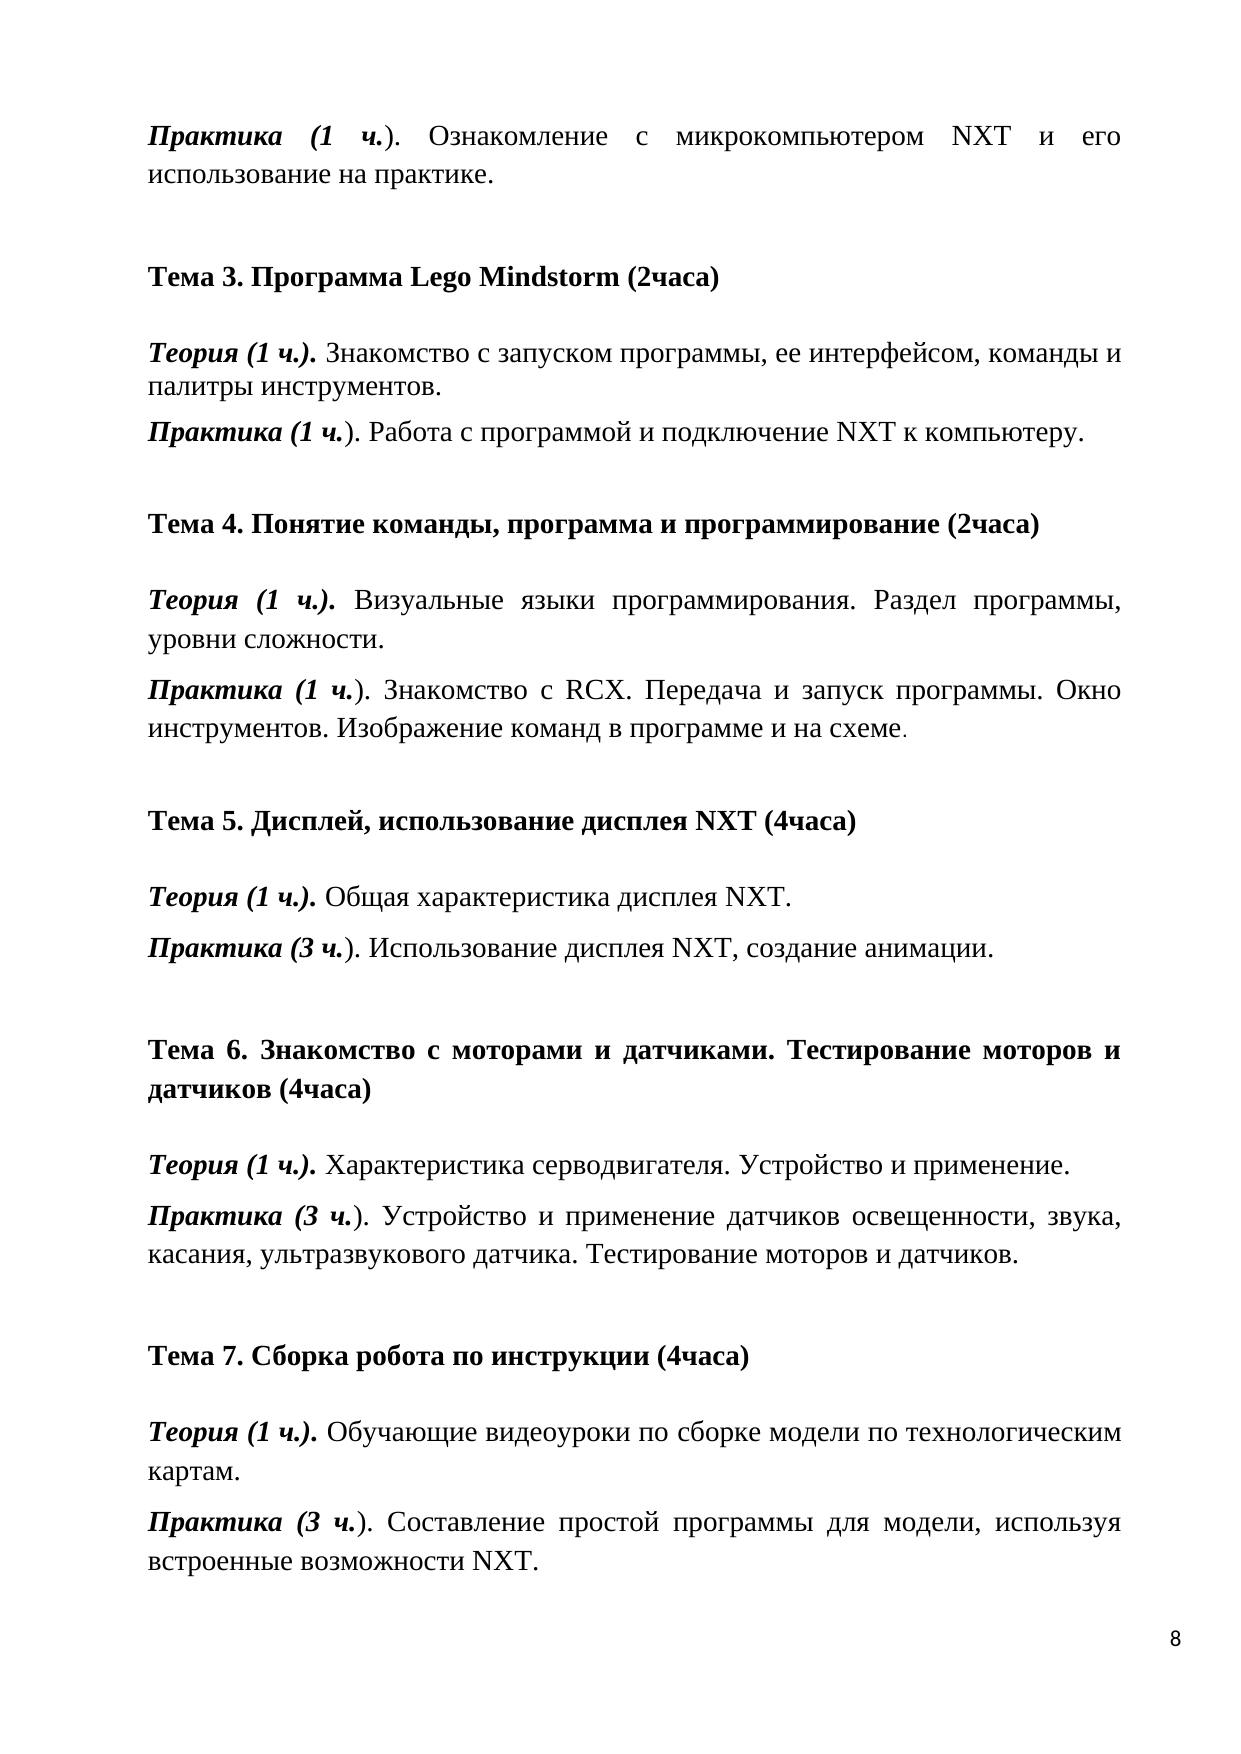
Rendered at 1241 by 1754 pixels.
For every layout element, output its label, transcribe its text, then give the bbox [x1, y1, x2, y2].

text Практика (3 ч.). Использование дисплея NXT, создание анимации. [148, 930, 1122, 964]
text Теория (1 ч.). Характеристика серводвигателя. Устройство и применение. [148, 1147, 1122, 1180]
text Практика (1 ч.). Знакомство с RCX. Передача и запуск программы. Окно инструментов. Изображение команд в программе и на схеме. [148, 672, 1122, 744]
list Тема 4. Понятие команды, программа и программирование (2часа) [148, 506, 1122, 540]
text Тема 7. Сборка робота по инструкции (4часа) [148, 1338, 1122, 1372]
text Тема 5. Дисплей, использование дисплея NXT (4часа) [148, 803, 1122, 837]
text Практика (3 ч.). Устройство и применение датчиков освещенности, звука, касания, ультразвукового датчика. Тестирование моторов и датчиков. [148, 1198, 1122, 1270]
list Теория (1 ч.). Знакомство с запуском программы, ее интерфейсом, команды и палитры инструментов. [148, 335, 1122, 402]
list Тема 3. Программа Lego Mindstorm (2часа) [148, 259, 1122, 292]
text Практика (3 ч.). Составление простой программы для модели, используя встроенные возможности NXT. [148, 1504, 1122, 1576]
text Теория (1 ч.). Общая характеристика дисплея NXT. [148, 879, 1122, 913]
text Теория (1 ч.). Визуальные языки программирования. Раздел программы, уровни сложности. [148, 582, 1122, 654]
list Практика (1 ч.). Ознакомление с микрокомпьютером NXT и его использование на практике. [148, 118, 1122, 190]
text Теория (1 ч.). Обучающие видеоуроки по сборке модели по технологическим картам. [148, 1414, 1122, 1487]
list Практика (1 ч.). Работа с программой и подключение NXT к компьютеру. [148, 414, 1122, 448]
text Тема 6. Знакомство с моторами и датчиками. Тестирование моторов и датчиков (4часа) [148, 1032, 1122, 1104]
